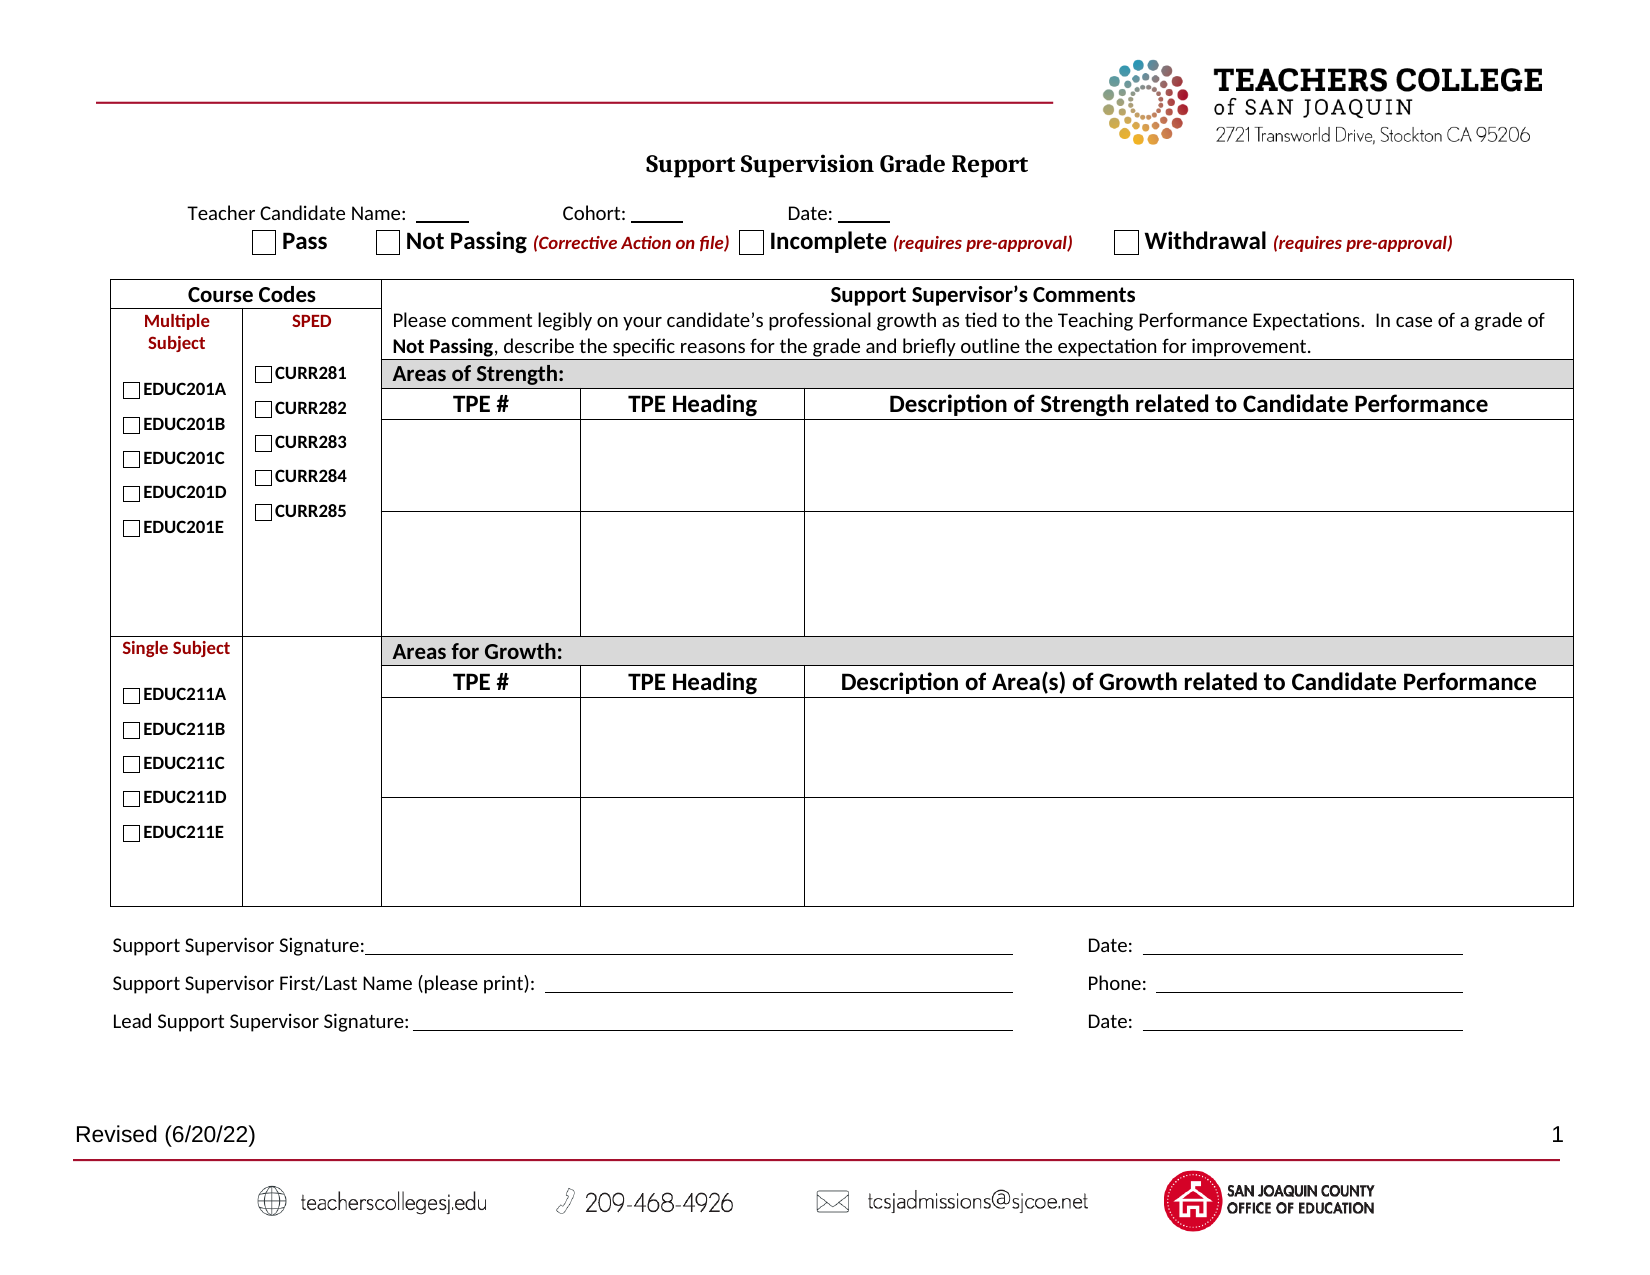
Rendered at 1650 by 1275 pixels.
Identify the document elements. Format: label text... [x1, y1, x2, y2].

table_cell Areas for Growth: [382, 637, 1573, 665]
text Lead Support Supervisor Signature: Date: [112, 1008, 1556, 1034]
text Teacher Candidate Name: Cohort: Date: [150, 200, 1556, 225]
table_cell [581, 698, 804, 797]
table_cell Description of Strength related to Candidate Performance [805, 389, 1573, 419]
table_cell [382, 798, 580, 906]
picture [75, 47, 1573, 147]
table_cell [805, 420, 1573, 511]
table_cell SPED CURR281 CURR282 CURR283 CURR284 CURR285 [243, 309, 381, 636]
table_cell [805, 798, 1573, 906]
table_cell Multiple Subject EDUC201A EDUC201B EDUC201C EDUC201D EDUC201E [111, 309, 242, 636]
table_cell [805, 512, 1573, 636]
table_cell Areas of Strength: [382, 360, 1573, 388]
table_cell TPE Heading [581, 389, 804, 419]
table_cell Description of Area(s) of Growth related to Candidate Performance [805, 666, 1573, 697]
text Support Supervisor Signature: Date: [112, 932, 1556, 958]
table_cell TPE # [382, 389, 580, 419]
table_cell TPE Heading [581, 666, 804, 697]
picture [65, 1151, 1567, 1240]
text Support Supervision Grade Report [112, 150, 1556, 179]
text Pass Not Passing (Corrective Action on file) Incomplete (requires pre-approval) Withdrawal (requires pre-approval) [150, 225, 1556, 256]
table_cell [243, 637, 381, 906]
table_cell Single Subject EDUC211A EDUC211B EDUC211C EDUC211D EDUC211E [111, 637, 242, 906]
table_cell TPE # [382, 666, 580, 697]
table_header Support Supervisor’s Comments Please comment legibly on your candidate’s professional growth as tied to the Teaching Performance Expectations. In case of a grade of Not Passing, describe the specific reasons for the grade and briefly outline the expectation for improvement. [382, 280, 1573, 358]
text Support Supervisor First/Last Name (please print): Phone: [112, 970, 1556, 996]
table_cell [581, 420, 804, 511]
table_cell [805, 698, 1573, 797]
table_cell [382, 420, 580, 511]
table_cell [382, 512, 580, 636]
table_header Course Codes [111, 280, 381, 308]
table_cell [581, 512, 804, 636]
table_cell [581, 798, 804, 906]
table_cell [382, 698, 580, 797]
